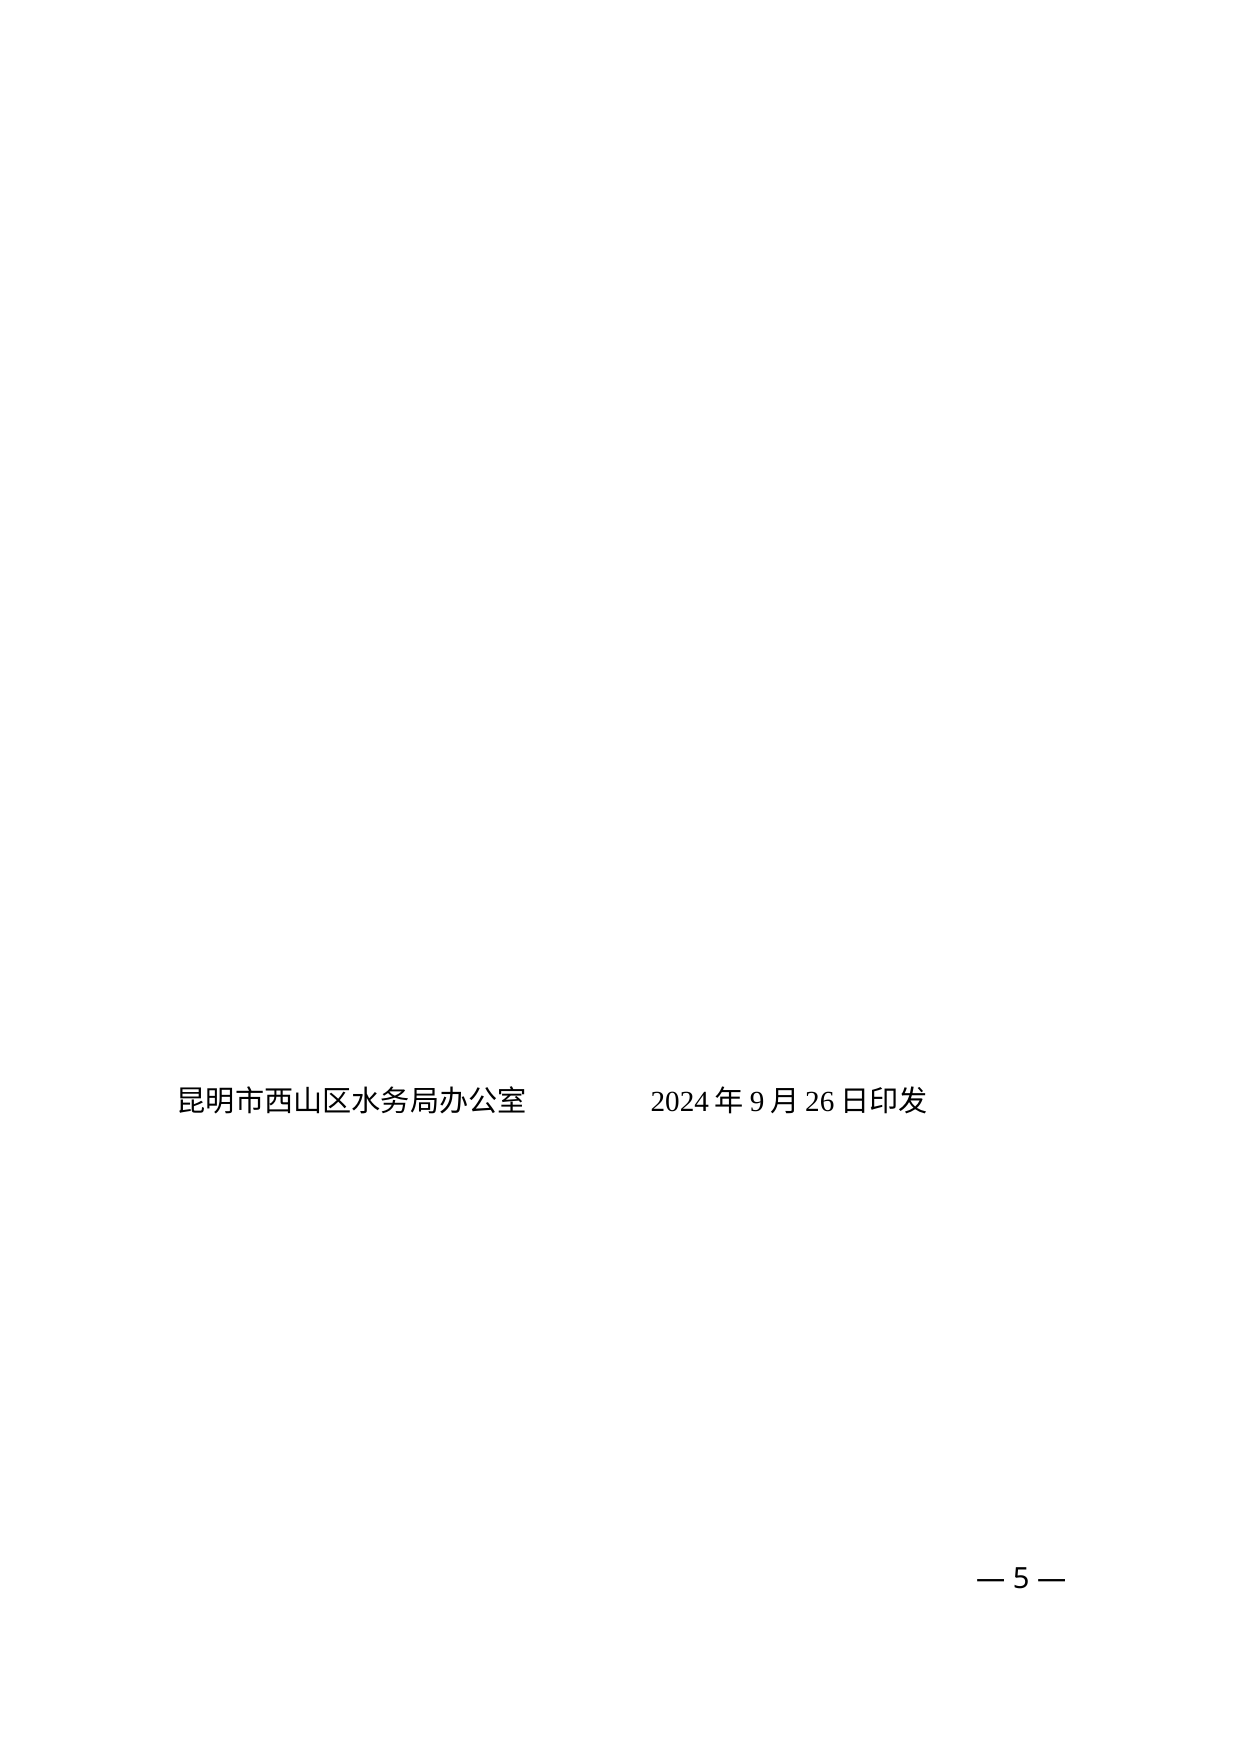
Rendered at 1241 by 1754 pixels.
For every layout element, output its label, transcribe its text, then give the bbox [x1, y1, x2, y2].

text 昆明市西山区水务局办公室 2024年9月26日印发 [176, 1065, 1076, 1123]
